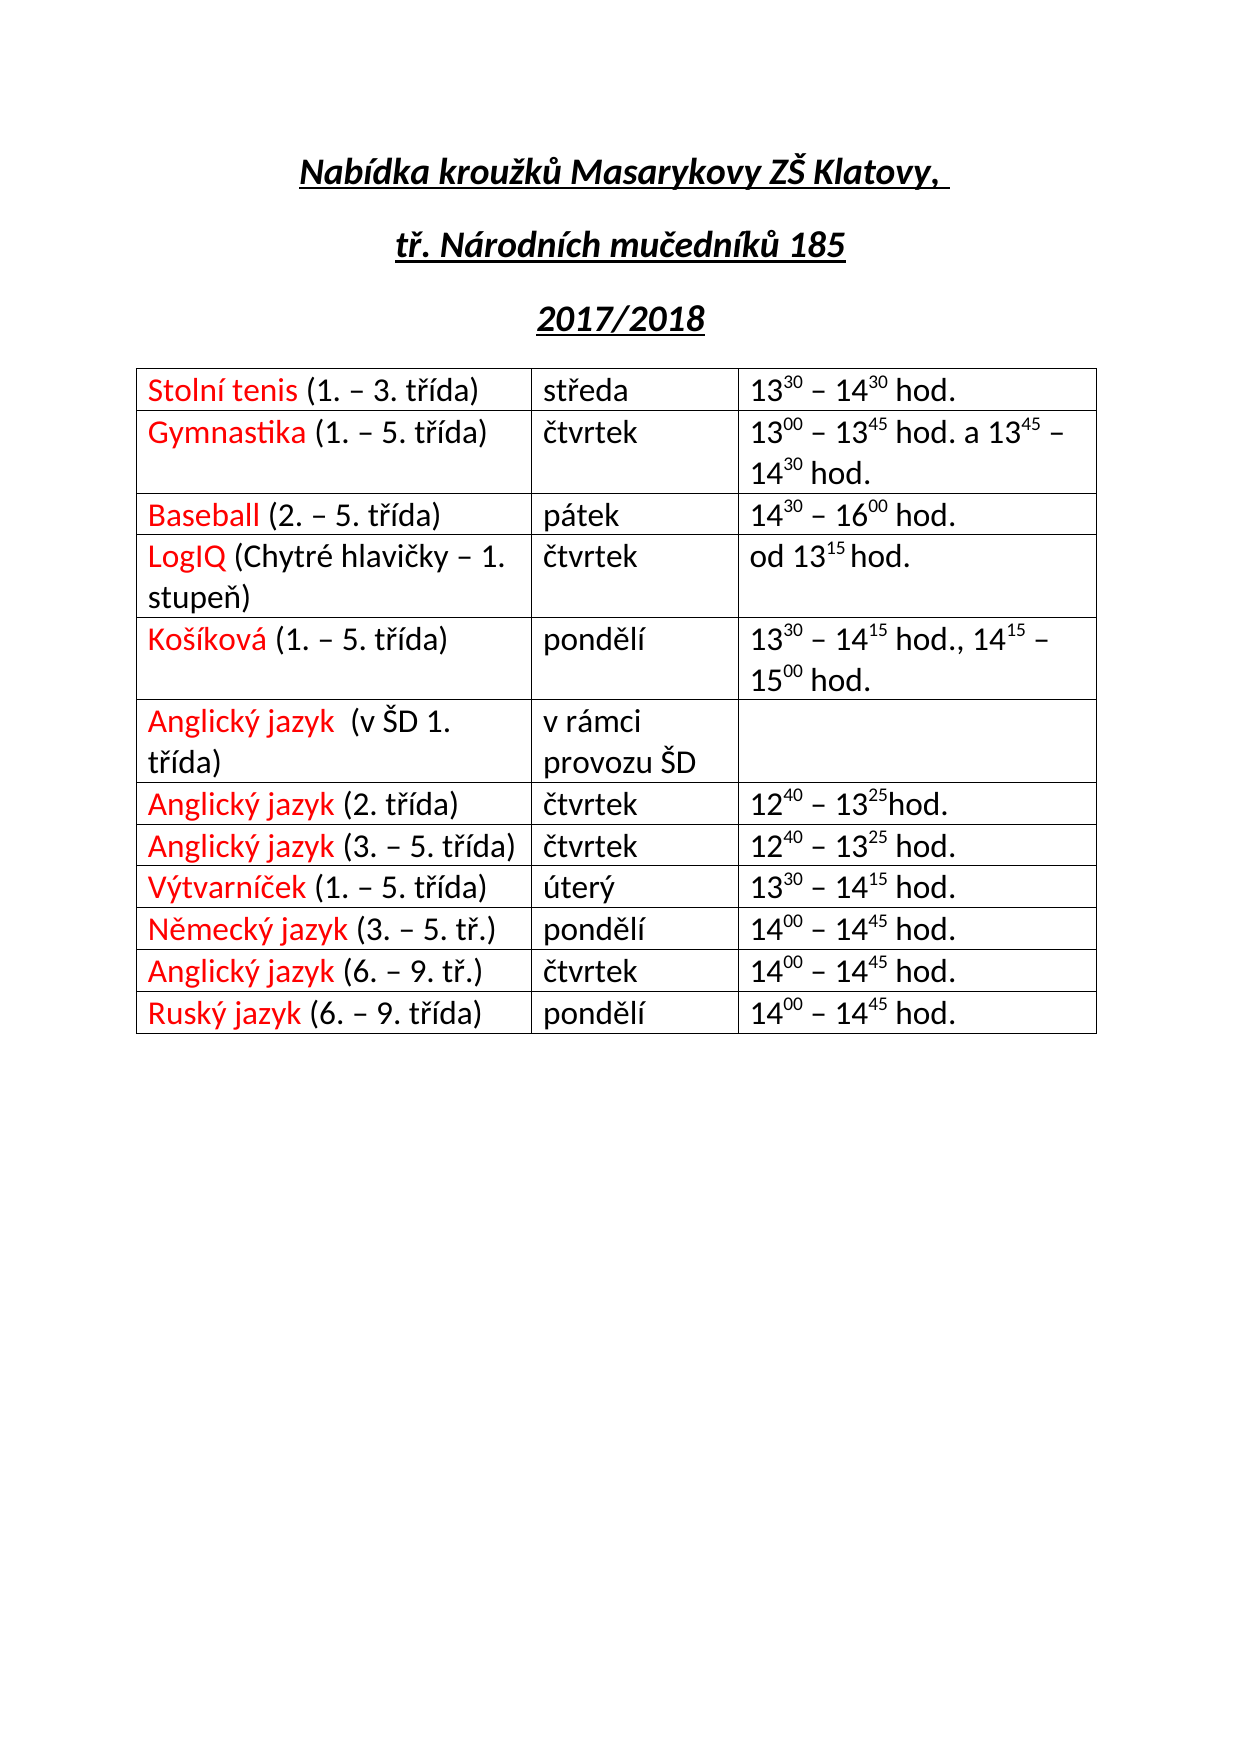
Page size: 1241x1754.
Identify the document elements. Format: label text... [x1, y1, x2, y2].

table_cell Anglický jazyk (v ŠD 1. třída) [137, 700, 531, 782]
table_cell od 1315 hod. [739, 535, 1096, 617]
table_cell 1330 – 1415 hod., 1415 – 1500 hod. [739, 618, 1096, 699]
text 2017/2018 [148, 295, 1093, 341]
table_cell 1240 – 1325hod. [739, 783, 1096, 823]
table_cell Anglický jazyk (2. třída) [137, 783, 531, 823]
table_cell [739, 700, 1096, 782]
table_cell Výtvarníček (1. – 5. třída) [137, 866, 531, 907]
table_cell Německý jazyk (3. – 5. tř.) [137, 908, 531, 949]
table_cell Anglický jazyk (6. – 9. tř.) [137, 950, 531, 991]
table_cell 1400 – 1445 hod. [739, 950, 1096, 991]
table_cell čtvrtek [532, 535, 738, 617]
table_cell pátek [532, 494, 738, 534]
table_cell pondělí [532, 908, 738, 949]
table_cell čtvrtek [532, 411, 738, 492]
table_cell 1240 – 1325 hod. [739, 825, 1096, 865]
table_cell čtvrtek [532, 950, 738, 991]
table_header Stolní tenis (1. – 3. třída) [137, 369, 531, 410]
table_header 1330 – 1430 hod. [739, 369, 1096, 410]
table_cell 1430 – 1600 hod. [739, 494, 1096, 534]
table_cell LogIQ (Chytré hlavičky – 1. stupeň) [137, 535, 531, 617]
table_cell 1330 – 1415 hod. [739, 866, 1096, 907]
table_cell 1300 – 1345 hod. a 1345 – 1430 hod. [739, 411, 1096, 492]
table_cell čtvrtek [532, 825, 738, 865]
table_cell Baseball (2. – 5. třída) [137, 494, 531, 534]
table_cell Anglický jazyk (3. – 5. třída) [137, 825, 531, 865]
table_cell Košíková (1. – 5. třída) [137, 618, 531, 699]
table_cell v rámci provozu ŠD [532, 700, 738, 782]
table_cell pondělí [532, 618, 738, 699]
table_cell 1400 – 1445 hod. [739, 908, 1096, 949]
table_header středa [532, 369, 738, 410]
table_cell Ruský jazyk (6. – 9. třída) [137, 992, 531, 1032]
table_cell pondělí [532, 992, 738, 1032]
text tř. Národních mučedníků 185 [148, 221, 1093, 267]
table_cell čtvrtek [532, 783, 738, 823]
table_cell Gymnastika (1. – 5. třída) [137, 411, 531, 492]
table_cell 1400 – 1445 hod. [739, 992, 1096, 1032]
table_cell úterý [532, 866, 738, 907]
text Nabídka kroužků Masarykovy ZŠ Klatovy, [148, 148, 1093, 193]
